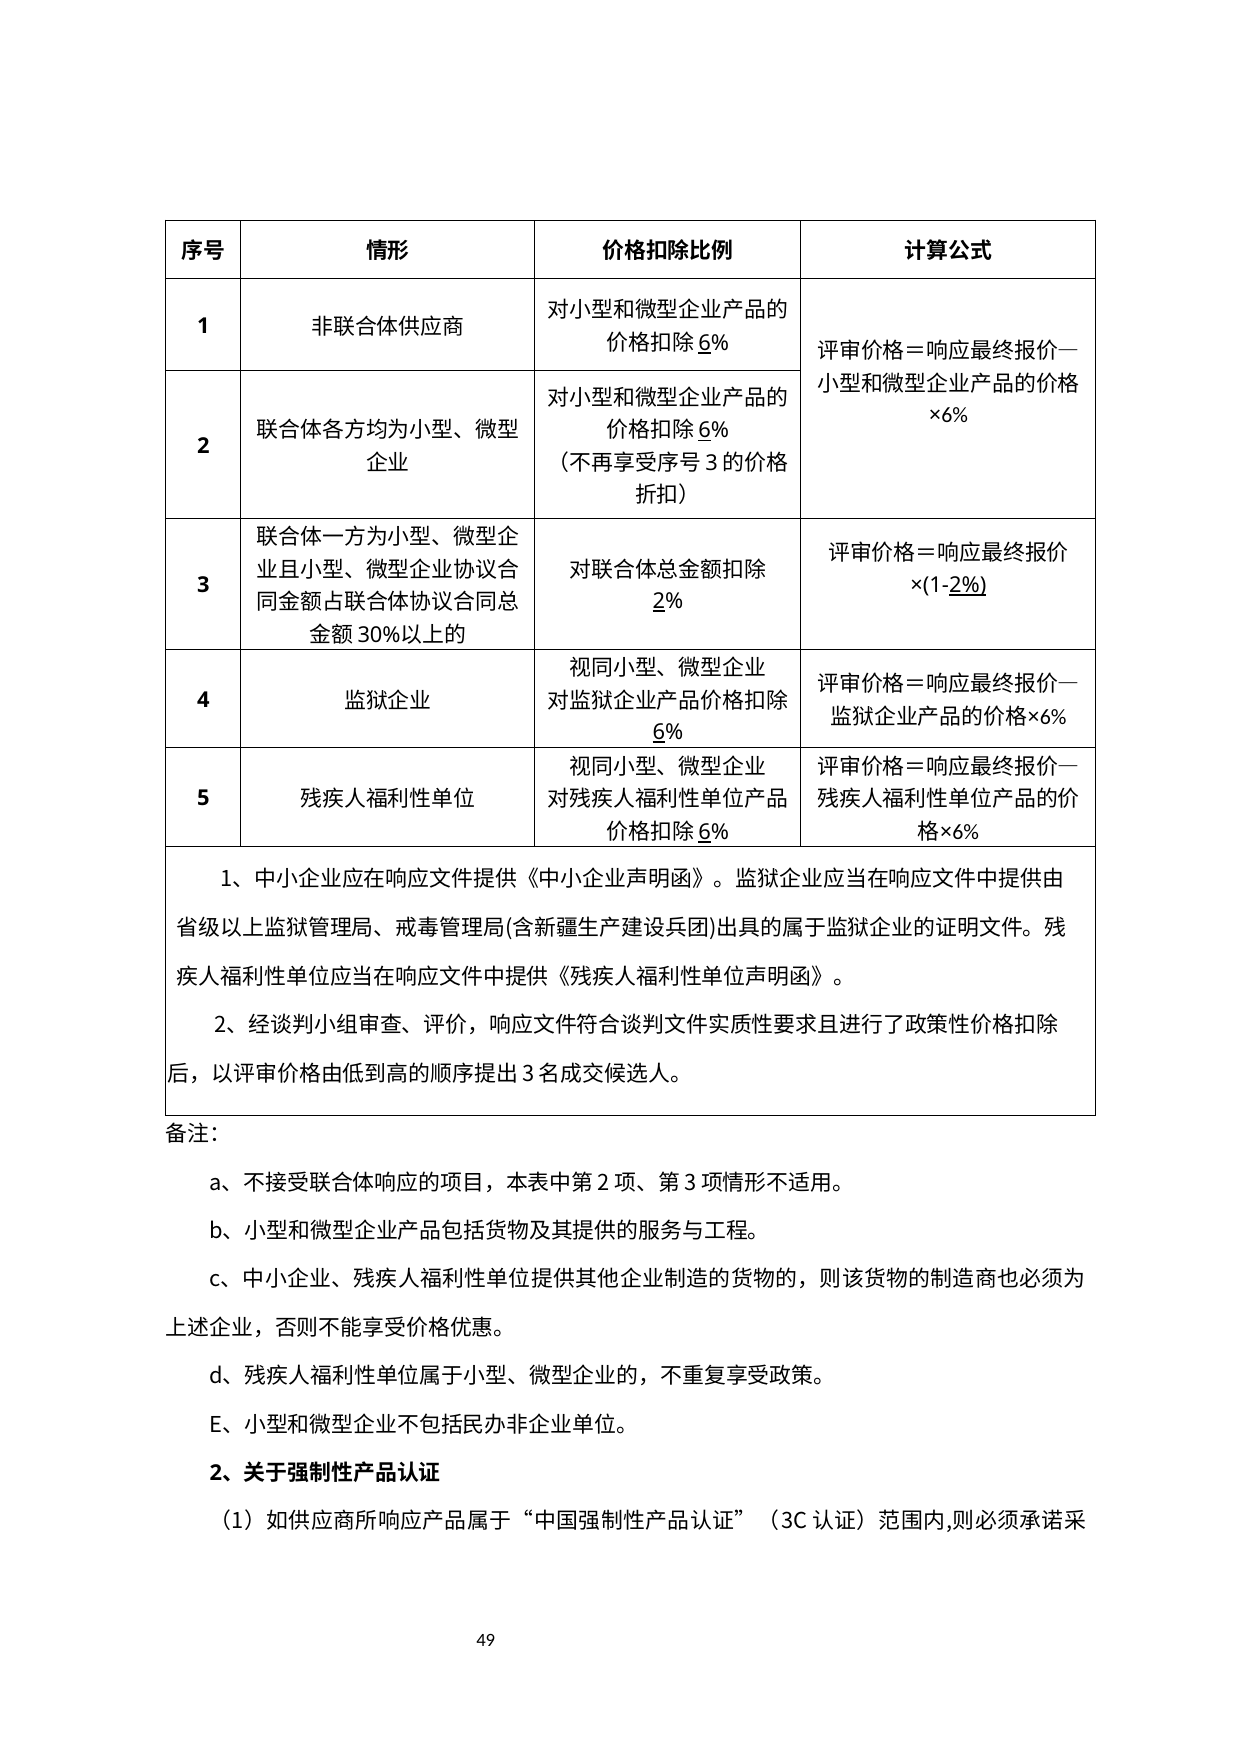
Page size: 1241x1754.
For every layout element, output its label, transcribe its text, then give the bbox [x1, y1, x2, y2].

table_cell 2 [166, 371, 240, 518]
table_cell 对联合体总金额扣除 2% [535, 519, 800, 649]
table_cell 视同小型、微型企业 对监狱企业产品价格扣除6% [535, 650, 800, 747]
table_cell 联合体各方均为小型、微型企业 [241, 371, 534, 518]
table_cell 3 [166, 519, 240, 649]
table_cell 评审价格＝响应最终报价×(1-2%) [801, 519, 1095, 649]
table_cell 评审价格＝响应最终报价—残疾人福利性单位产品的价格×6% [801, 748, 1095, 846]
text c、中小企业、残疾人福利性单位提供其他企业制造的货物的，则该货物的制造商也必须为上述企业，否则不能享受价格优惠。 [165, 1261, 1087, 1342]
table_cell 评审价格＝响应最终报价—小型和微型企业产品的价格×6% [801, 279, 1095, 518]
text 备注： [165, 1116, 1087, 1148]
table_cell 非联合体供应商 [241, 279, 534, 370]
table_cell 联合体一方为小型、微型企业且小型、微型企业协议合同金额占联合体协议合同总金额30%以上的 [241, 519, 534, 649]
text b、小型和微型企业产品包括货物及其提供的服务与工程。 [165, 1212, 1087, 1245]
table_header 序号 [166, 221, 240, 278]
table_header 情形 [241, 221, 534, 278]
table_cell 残疾人福利性单位 [241, 748, 534, 846]
table_cell 1 [166, 279, 240, 370]
text a、不接受联合体响应的项目，本表中第2项、第3项情形不适用。 [165, 1164, 1087, 1197]
table_cell 评审价格＝响应最终报价—监狱企业产品的价格×6% [801, 650, 1095, 747]
table_header 价格扣除比例 [535, 221, 800, 278]
table_cell 1、中小企业应在响应文件提供《中小企业声明函》。监狱企业应当在响应文件中提供由省级以上监狱管理局、戒毒管理局(含新疆生产建设兵团)出具的属于监狱企业的证明文件。残疾人福利性单位应当在响应文件中提供《残疾人福利性单位声明函》。 2、经谈判小组审查、评价，响应文件符合谈判文件实质性要求且进行了政策性价格扣除后，以评审价格由低到高的顺序提出3名成交候选人。 [166, 847, 1095, 1115]
table_cell 监狱企业 [241, 650, 534, 747]
table_cell 对小型和微型企业产品的价格扣除6% [535, 279, 800, 370]
table_header 计算公式 [801, 221, 1095, 278]
text 2、关于强制性产品认证 [165, 1454, 1087, 1487]
text d、残疾人福利性单位属于小型、微型企业的，不重复享受政策。 [165, 1358, 1087, 1390]
text E、小型和微型企业不包括民办非企业单位。 [165, 1406, 1087, 1439]
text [165, 1503, 1087, 1535]
table_cell 对小型和微型企业产品的价格扣除6% （不再享受序号3的价格折扣） [535, 371, 800, 518]
table_cell 视同小型、微型企业 对残疾人福利性单位产品价格扣除6% [535, 748, 800, 846]
table_cell 5 [166, 748, 240, 846]
table_cell 4 [166, 650, 240, 747]
